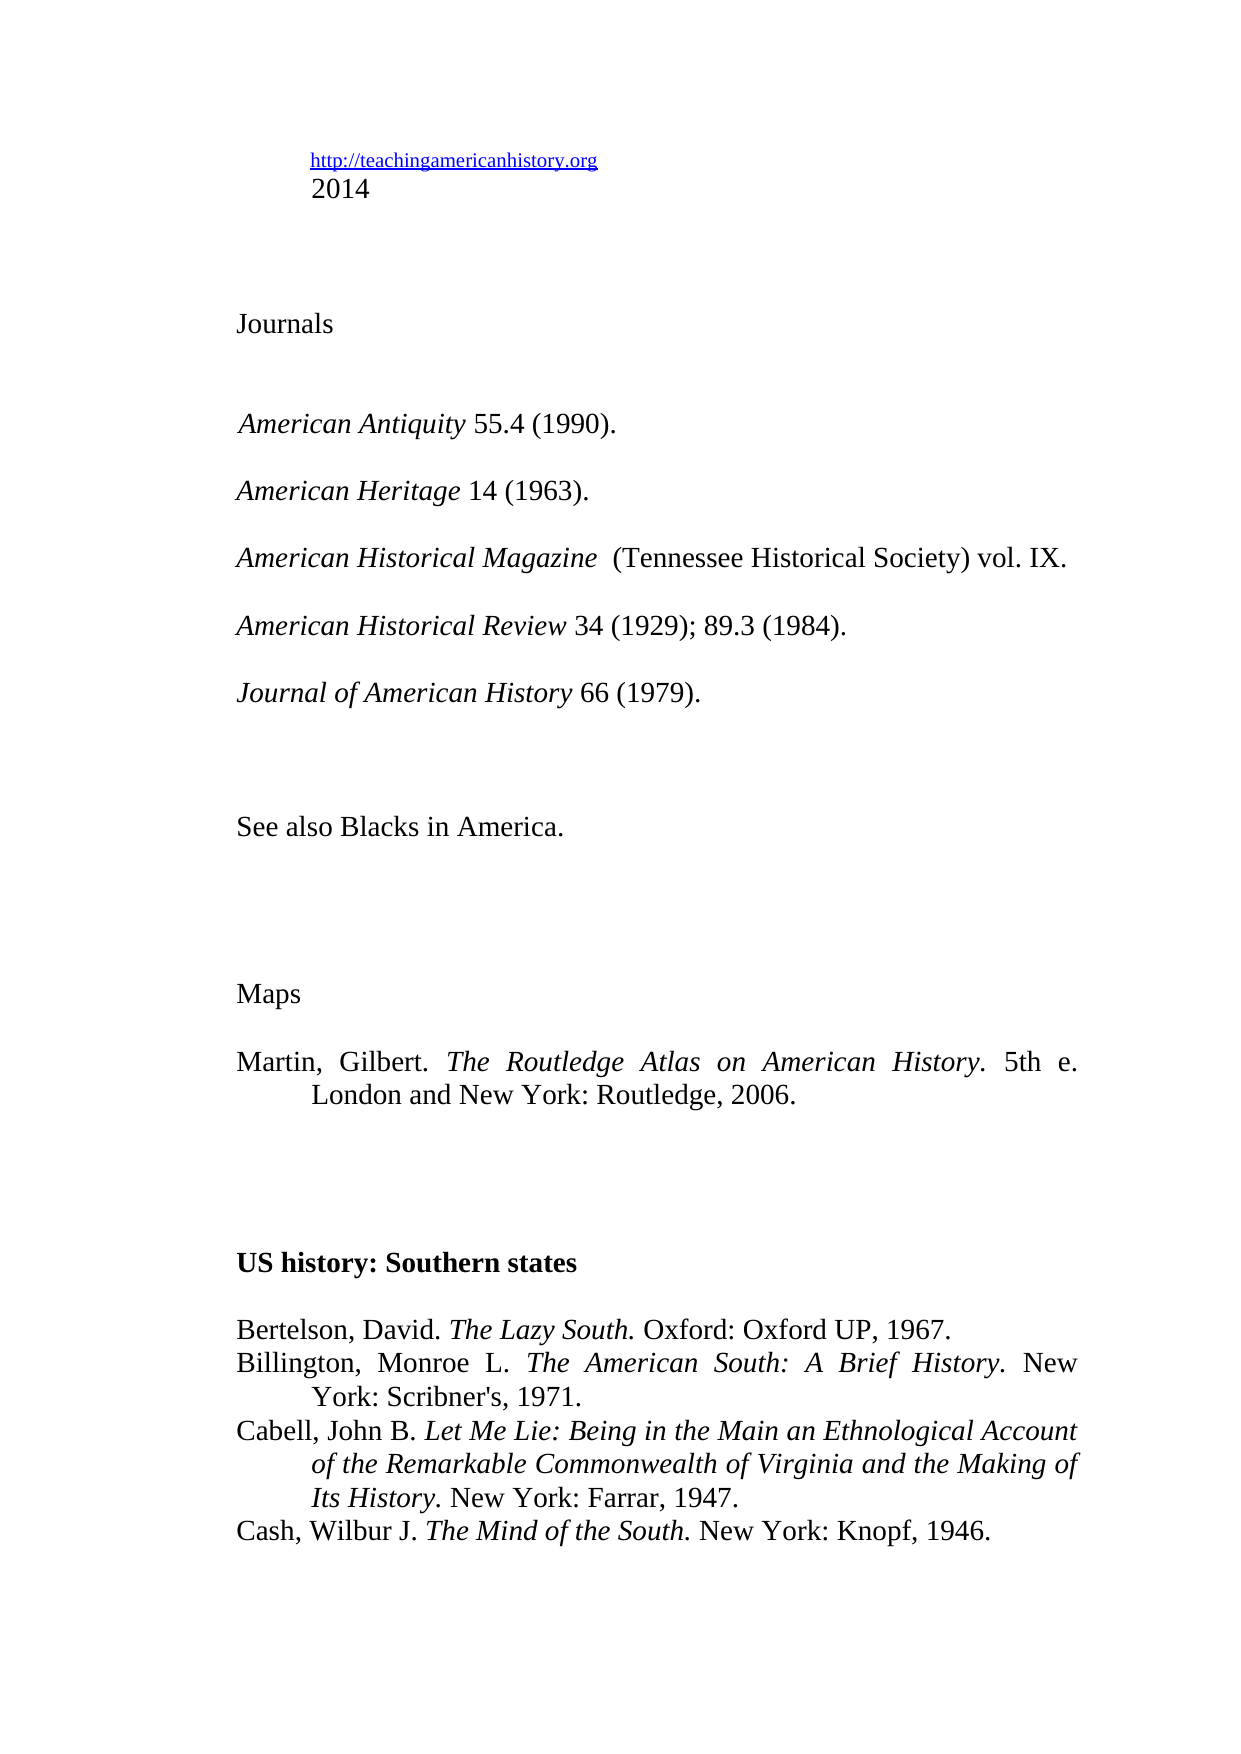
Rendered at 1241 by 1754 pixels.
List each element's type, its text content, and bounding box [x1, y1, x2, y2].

text http://teachingamericanhistory.org [236, 148, 1078, 172]
text 2014 [236, 172, 1078, 205]
text Cash, Wilbur J. The Mind of the South. New York: Knopf, 1946. [236, 1513, 1078, 1547]
text Bertelson, David. The Lazy South. Oxford: Oxford UP, 1967. [236, 1312, 1078, 1346]
text US history: Southern states [236, 1245, 1078, 1278]
text American Antiquity 55.4 (1990). [238, 406, 1078, 440]
text American Historical Magazine (Tennessee Historical Society) vol. IX. [236, 541, 1078, 574]
text Cabell, John B. Let Me Lie: Being in the Main an Ethnological Account of the Remarkable Commonwealth of Virginia and the Making of Its History. New York: Farrar, 1947. [236, 1413, 1078, 1513]
text Maps [236, 977, 1078, 1010]
text Journal of American History 66 (1979). [236, 675, 1078, 708]
text American Heritage 14 (1963). [236, 473, 1078, 507]
text Martin, Gilbert. The Routledge Atlas on American History. 5th e. London and New York: Routledge, 2006. [236, 1044, 1078, 1111]
text American Historical Review 34 (1929); 89.3 (1984). [236, 608, 1078, 641]
text Journals [236, 306, 1078, 339]
text See also Blacks in America. [236, 809, 1078, 842]
text Billington, Monroe L. The American South: A Brief History. New York: Scribner's, 1971. [236, 1346, 1078, 1413]
